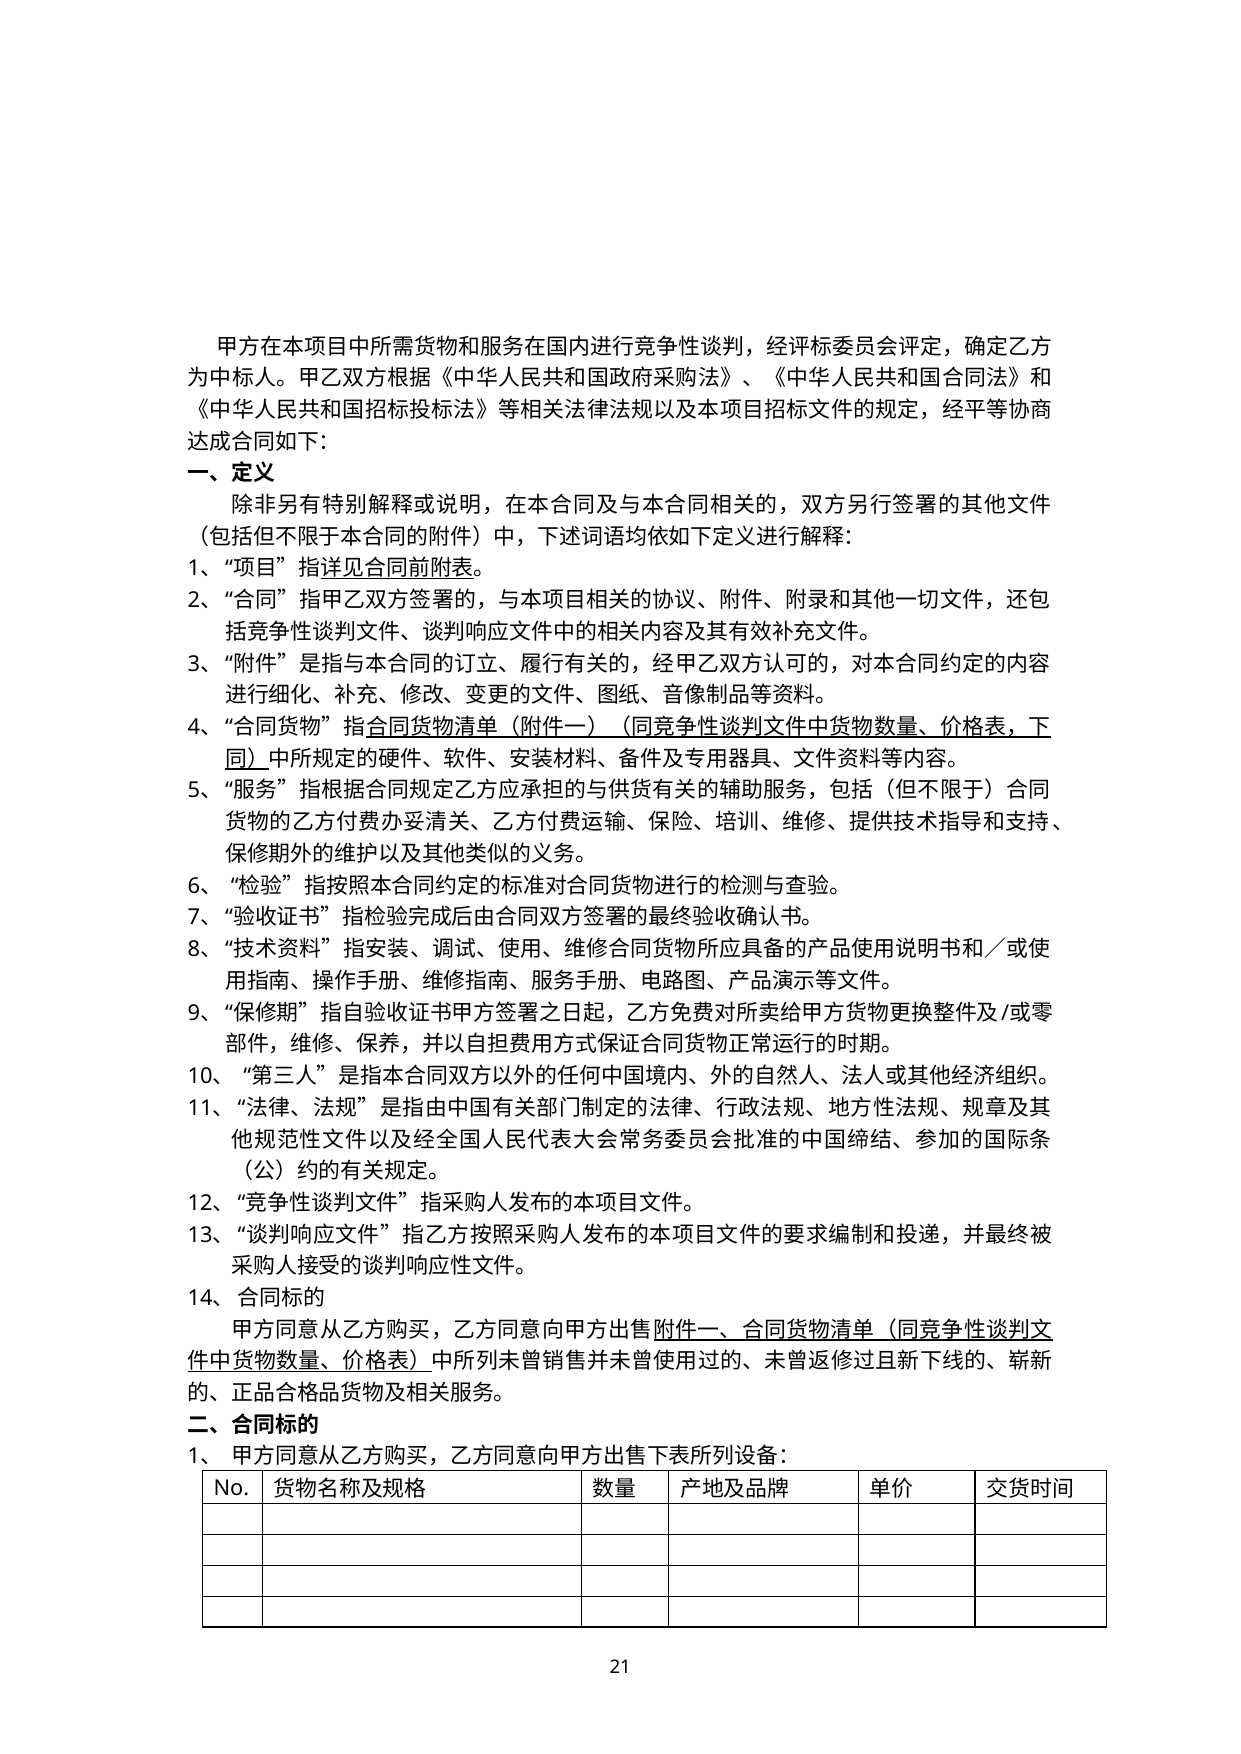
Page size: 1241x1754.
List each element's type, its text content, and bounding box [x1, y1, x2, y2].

table_cell [582, 1504, 668, 1534]
table_cell [669, 1597, 858, 1626]
list “检验”指按照本合同约定的标准对合同货物进行的检测与查验。 [187, 868, 1053, 899]
table_cell [976, 1597, 1106, 1626]
table_header 产地及品牌 [669, 1471, 858, 1503]
list “服务”指根据合同规定乙方应承担的与供货有关的辅助服务，包括（但不限于）合同货物的乙方付费办妥清关、乙方付费运输、保险、培训、维修、提供技术指导和支持、保修期外的维护以及其他类似的义务。 [187, 772, 1053, 868]
table_cell [859, 1504, 974, 1534]
table_cell [203, 1566, 262, 1596]
table_cell [976, 1535, 1106, 1565]
list 合同标的 [187, 1407, 1053, 1438]
table_cell [203, 1597, 262, 1626]
table_cell [203, 1504, 262, 1534]
list “合同”指甲乙双方签署的，与本项目相关的协议、附件、附录和其他一切文件，还包括竞争性谈判文件、谈判响应文件中的相关内容及其有效补充文件。 [187, 582, 1053, 646]
list “项目”指详见合同前附表。 [187, 550, 1053, 582]
list “谈判响应文件”指乙方按照采购人发布的本项目文件的要求编制和投递，并最终被采购人接受的谈判响应性文件。 [187, 1217, 1053, 1280]
table_cell [263, 1504, 581, 1534]
table_cell [582, 1597, 668, 1626]
table_cell [263, 1597, 581, 1626]
table_cell [669, 1566, 858, 1596]
table_header 交货时间 [976, 1471, 1106, 1503]
text 甲方在本项目中所需货物和服务在国内进行竞争性谈判，经评标委员会评定，确定乙方为中标人。甲乙双方根据《中华人民共和国政府采购法》、《中华人民共和国合同法》和《中华人民共和国招标投标法》等相关法律法规以及本项目招标文件的规定，经平等协商达成合同如下： [187, 329, 1053, 455]
table_header 单价 [859, 1471, 974, 1503]
table_cell [669, 1504, 858, 1534]
list 甲方同意从乙方购买，乙方同意向甲方出售下表所列设备： [187, 1438, 1053, 1470]
table_cell [669, 1535, 858, 1565]
text 甲方同意从乙方购买，乙方同意向甲方出售附件一、合同货物清单（同竞争性谈判文件中货物数量、价格表）中所列未曾销售并未曾使用过的、未曾返修过且新下线的、崭新的、正品合格品货物及相关服务。 [187, 1312, 1053, 1407]
list “技术资料”指安装、调试、使用、维修合同货物所应具备的产品使用说明书和／或使用指南、操作手册、维修指南、服务手册、电路图、产品演示等文件。 [187, 931, 1053, 994]
text 除非另有特别解释或说明，在本合同及与本合同相关的，双方另行签署的其他文件（包括但不限于本合同的附件）中，下述词语均依如下定义进行解释： [187, 487, 1053, 550]
list “验收证书”指检验完成后由合同双方签署的最终验收确认书。 [187, 899, 1053, 931]
list “合同货物”指合同货物清单（附件一）（同竞争性谈判文件中货物数量、价格表，下同）中所规定的硬件、软件、安装材料、备件及专用器具、文件资料等内容。 [187, 709, 1053, 772]
table_cell [976, 1566, 1106, 1596]
table_cell [582, 1535, 668, 1565]
table_cell [263, 1566, 581, 1596]
table_header 货物名称及规格 [263, 1471, 581, 1503]
list “保修期”指自验收证书甲方签署之日起，乙方免费对所卖给甲方货物更换整件及/或零部件，维修、保养，并以自担费用方式保证合同货物正常运行的时期。 [187, 994, 1053, 1058]
table_cell [859, 1597, 974, 1626]
table_cell [203, 1535, 262, 1565]
table_cell [859, 1566, 974, 1596]
table_cell [976, 1504, 1106, 1534]
list “第三人”是指本合同双方以外的任何中国境内、外的自然人、法人或其他经济组织。 [187, 1058, 1053, 1090]
table_cell [582, 1566, 668, 1596]
table_header No. [203, 1471, 262, 1503]
list 定义 [187, 455, 1053, 487]
table_cell [859, 1535, 974, 1565]
table_header 数量 [582, 1471, 668, 1503]
list “附件”是指与本合同的订立、履行有关的，经甲乙双方认可的，对本合同约定的内容进行细化、补充、修改、变更的文件、图纸、音像制品等资料。 [187, 646, 1053, 709]
list 合同标的 [187, 1280, 1053, 1312]
list “竞争性谈判文件”指采购人发布的本项目文件。 [187, 1185, 1053, 1217]
table_cell [263, 1535, 581, 1565]
list “法律、法规”是指由中国有关部门制定的法律、行政法规、地方性法规、规章及其他规范性文件以及经全国人民代表大会常务委员会批准的中国缔结、参加的国际条（公）约的有关规定。 [187, 1090, 1053, 1185]
